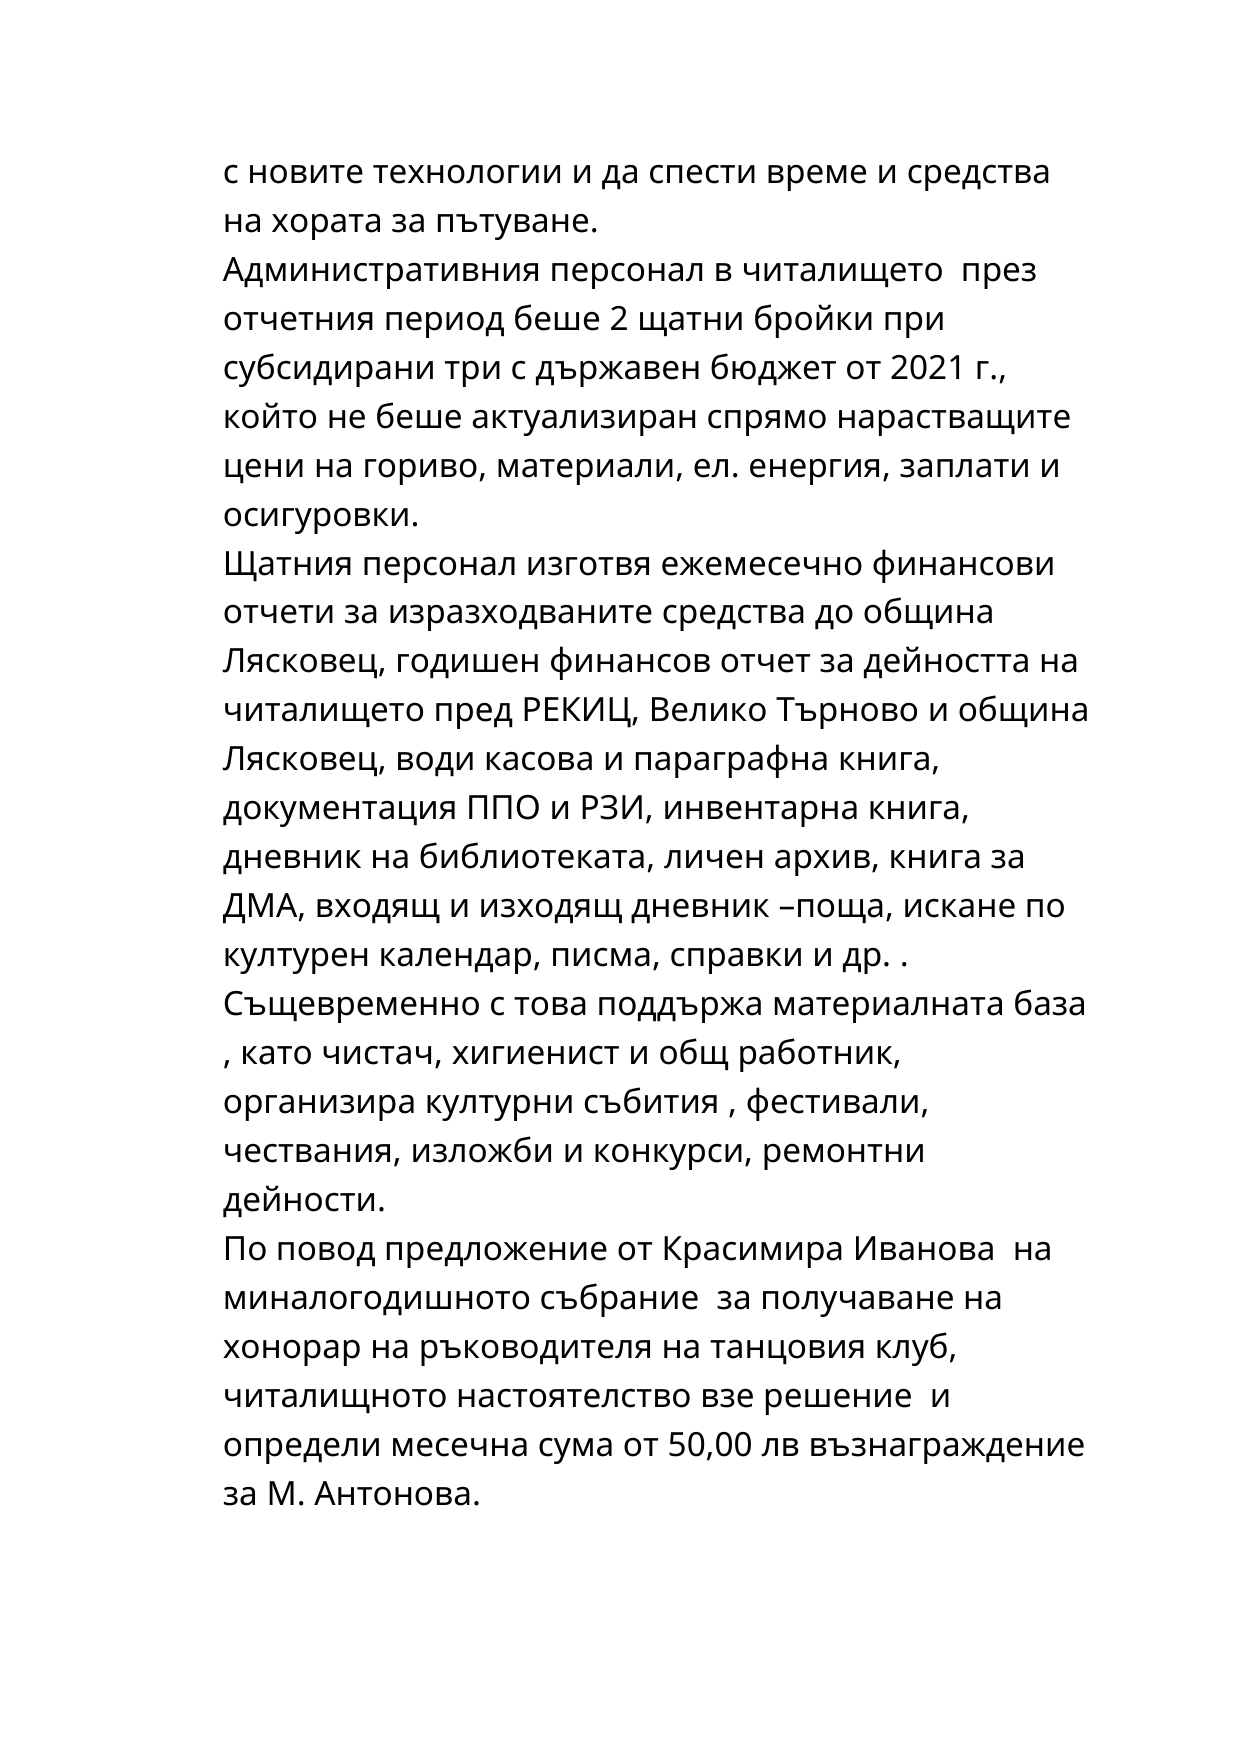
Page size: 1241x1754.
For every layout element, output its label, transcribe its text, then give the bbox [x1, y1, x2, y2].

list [223, 148, 1093, 242]
list Щатния персонал изготвя ежемесечно финансови отчети за изразходваните средства до община Лясковец, годишен финансов отчет за дейността на читалището пред РЕКИЦ, Велико Търново и община Лясковец, води касова и параграфна книга, документация ППО и РЗИ, инвентарна книга, дневник на библиотеката, личен архив, книга за ДМА, входящ и изходящ дневник –поща, искане по културен календар, писма, справки и др. . Същевременно с това поддържа материалната база , като чистач, хигиенист и общ работник, организира културни събития , фестивали, чествания, изложби и конкурси, ремонтни дейности. [223, 539, 1093, 1221]
list По повод предложение от Красимира Иванова на миналогодишното събрание за получаване на хонорар на ръководителя на танцовия клуб, читалищното настоятелство взе решение и определи месечна сума от 50,00 лв възнаграждение за М. Антонова. [223, 1225, 1093, 1515]
list Административния персонал в читалището през отчетния период беше 2 щатни бройки при субсидирани три с държавен бюджет от 2021 г., който не беше актуализиран спрямо нарастващите цени на гориво, материали, ел. енергия, заплати и осигуровки. [223, 246, 1093, 536]
